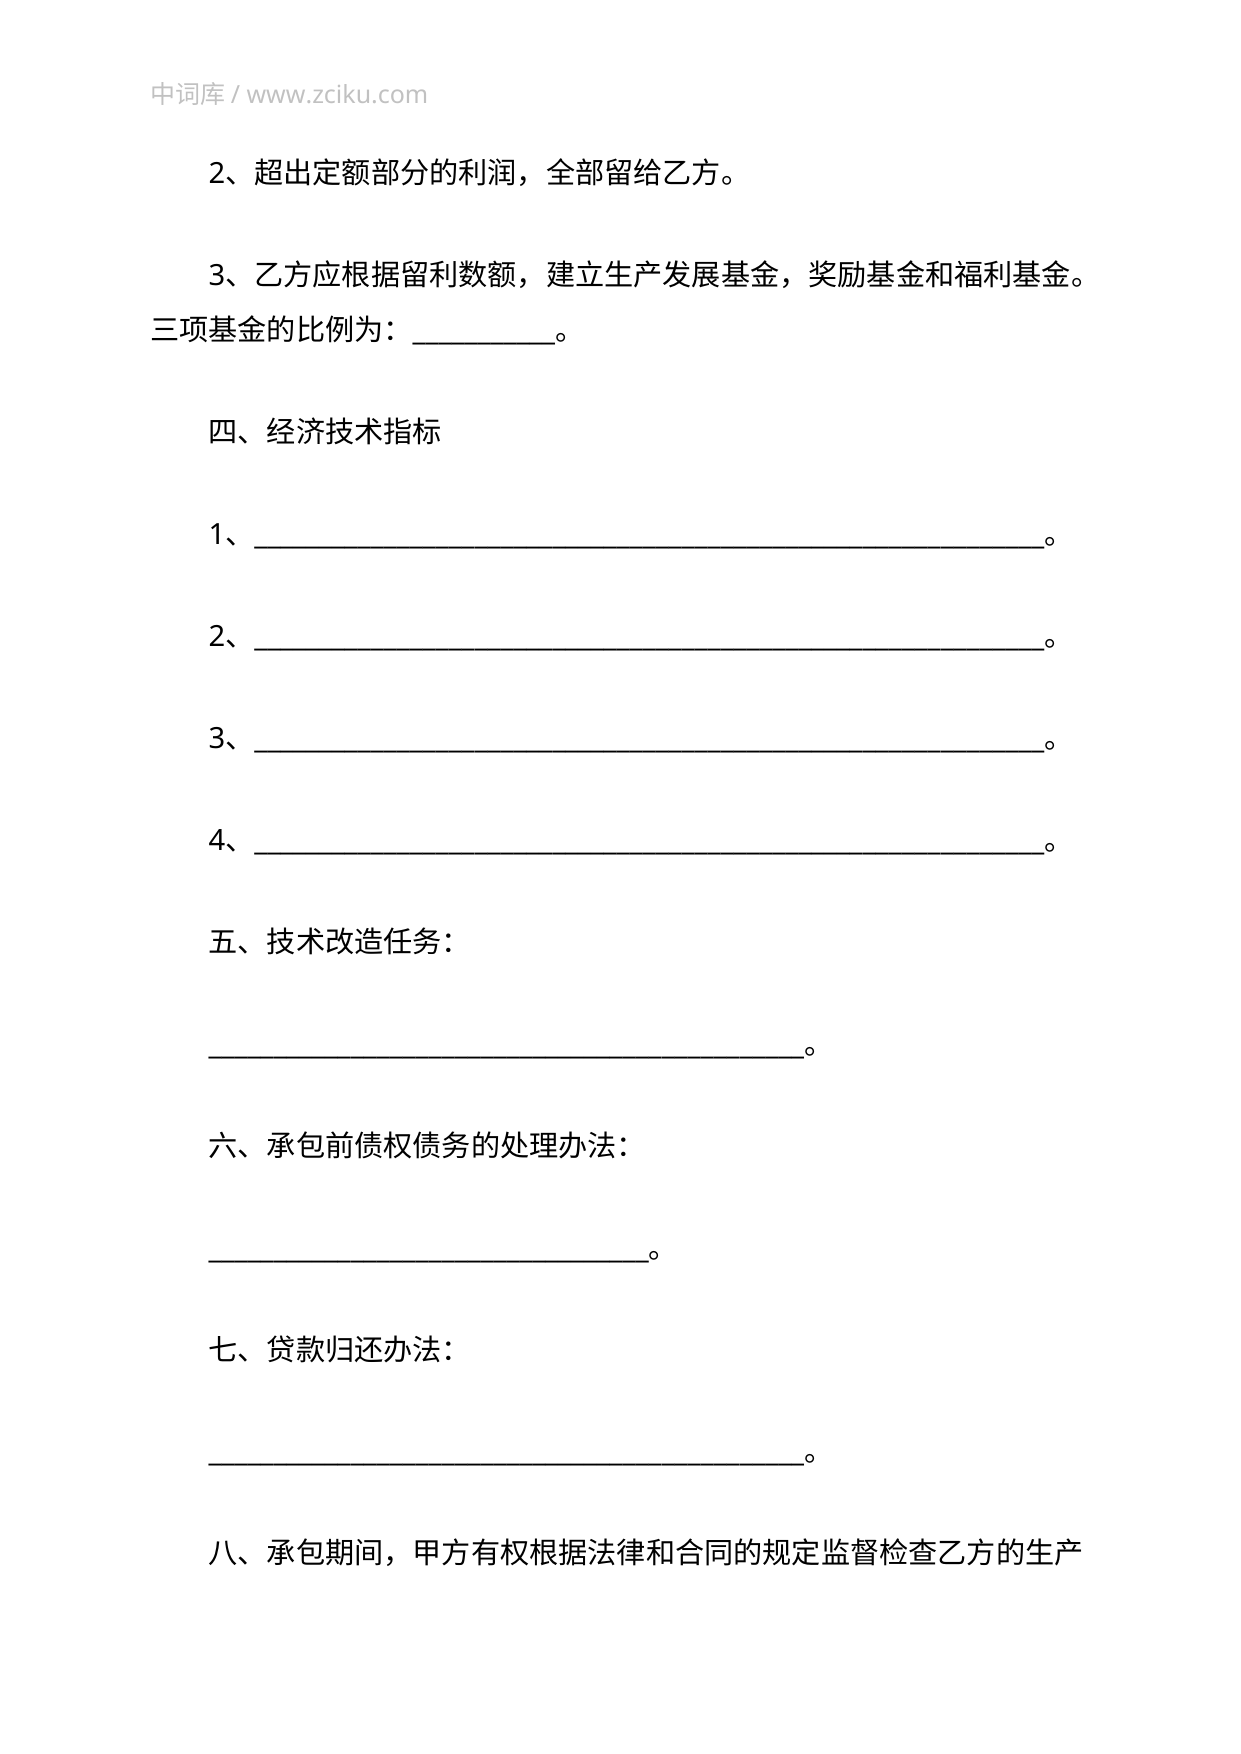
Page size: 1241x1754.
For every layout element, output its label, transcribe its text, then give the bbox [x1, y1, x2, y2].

text ______________________________________________。 [150, 1020, 1090, 1063]
text 1、_____________________________________________________________。 [150, 511, 1090, 553]
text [150, 1530, 1090, 1572]
text 四、经济技术指标 [150, 409, 1090, 451]
text 六、承包前债权债务的处理办法： [150, 1122, 1090, 1165]
text 2、超出定额部分的利润，全部留给乙方。 [150, 150, 1090, 192]
text 2、_____________________________________________________________。 [150, 613, 1090, 655]
text ______________________________________________。 [150, 1428, 1090, 1470]
text 4、_____________________________________________________________。 [150, 817, 1090, 859]
text 3、_____________________________________________________________。 [150, 715, 1090, 757]
text 3、乙方应根据留利数额，建立生产发展基金，奖励基金和福利基金。三项基金的比例为：___________。 [150, 252, 1090, 349]
text 五、技术改造任务： [150, 919, 1090, 961]
text __________________________________。 [150, 1224, 1090, 1267]
text 七、贷款归还办法： [150, 1326, 1090, 1368]
